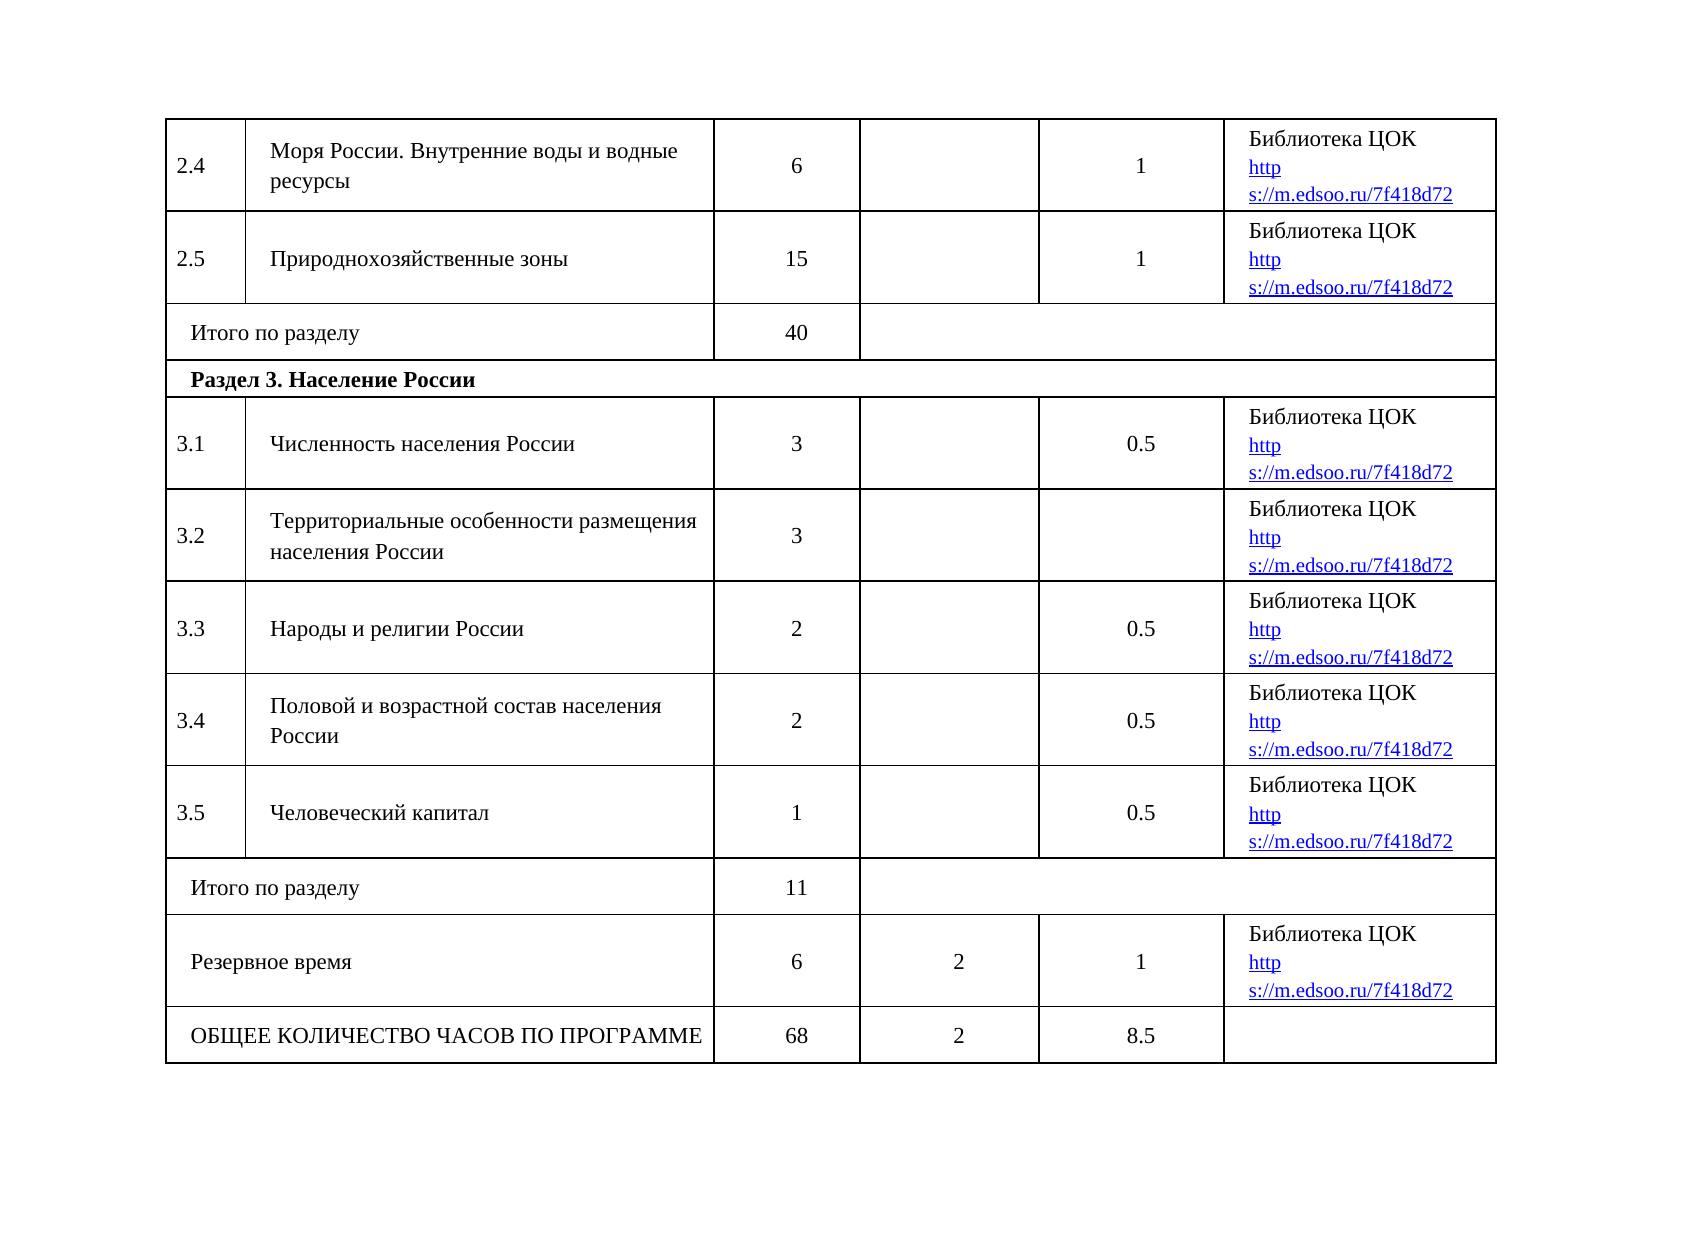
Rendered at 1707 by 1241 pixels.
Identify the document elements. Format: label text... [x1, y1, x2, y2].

table_cell 1 [715, 766, 859, 857]
table_cell 8.5 [1040, 1007, 1223, 1062]
table_cell Библиотека ЦОК https://m.edsoo.ru/7f418d72 [1225, 674, 1495, 765]
table_cell 3.3 [167, 582, 245, 673]
table_cell 0.5 [1040, 582, 1223, 673]
table_cell [861, 859, 1495, 913]
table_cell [1225, 120, 1495, 210]
table_cell [861, 304, 1495, 359]
table_cell 1 [1040, 915, 1223, 1006]
table_cell [861, 582, 1038, 673]
table_cell 2 [715, 582, 859, 673]
table_cell [1225, 1007, 1495, 1062]
table_cell 2 [861, 1007, 1038, 1062]
table_cell [861, 766, 1038, 857]
table_cell Итого по разделу [167, 304, 713, 359]
table_cell ОБЩЕЕ КОЛИЧЕСТВО ЧАСОВ ПО ПРОГРАММЕ [167, 1007, 713, 1062]
table_cell 1 [1040, 120, 1223, 210]
table_cell Резервное время [167, 915, 713, 1006]
table_cell Библиотека ЦОК https://m.edsoo.ru/7f418d72 [1225, 490, 1495, 580]
table_cell 3.2 [167, 490, 245, 580]
table_cell Народы и религии России [246, 582, 713, 673]
table_cell [861, 120, 1038, 210]
table_cell 3 [715, 398, 859, 488]
table_cell 2 [715, 674, 859, 765]
table_cell 11 [715, 859, 859, 913]
table_cell Раздел 3. Население России [167, 361, 1495, 396]
table_cell Природнохозяйственные зоны [246, 212, 713, 302]
table_cell Итого по разделу [167, 859, 713, 913]
table_cell 3.5 [167, 766, 245, 857]
table_cell 0.5 [1040, 398, 1223, 488]
table_cell 68 [715, 1007, 859, 1062]
table_cell 15 [715, 212, 859, 302]
table_cell 2.5 [167, 212, 245, 302]
table_cell Библиотека ЦОК https://m.edsoo.ru/7f418d72 [1225, 915, 1495, 1006]
table_cell 40 [715, 304, 859, 359]
table_cell 1 [1040, 212, 1223, 302]
table_cell Половой и возрастной состав населения России [246, 674, 713, 765]
table_cell 3 [715, 490, 859, 580]
table_cell Библиотека ЦОК https://m.edsoo.ru/7f418d72 [1225, 582, 1495, 673]
table_cell 3.4 [167, 674, 245, 765]
table_cell Человеческий капитал [246, 766, 713, 857]
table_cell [1225, 212, 1495, 302]
table_cell [1040, 490, 1223, 580]
table_cell [861, 212, 1038, 302]
table_cell 2.4 [167, 120, 245, 210]
table_cell [861, 674, 1038, 765]
table_cell [861, 490, 1038, 580]
table_cell 0.5 [1040, 674, 1223, 765]
table_cell 6 [715, 120, 859, 210]
table_cell Территориальные особенности размещения населения России [246, 490, 713, 580]
table_cell [861, 398, 1038, 488]
table_cell 0.5 [1040, 766, 1223, 857]
table_cell Библиотека ЦОК https://m.edsoo.ru/7f418d72 [1225, 766, 1495, 857]
table_cell 6 [715, 915, 859, 1006]
table_cell 3.1 [167, 398, 245, 488]
table_cell Библиотека ЦОК https://m.edsoo.ru/7f418d72 [1225, 398, 1495, 488]
table_cell 2 [861, 915, 1038, 1006]
table_cell Численность населения России [246, 398, 713, 488]
table_cell Моря России. Внутренние воды и водные ресурсы [246, 120, 713, 210]
